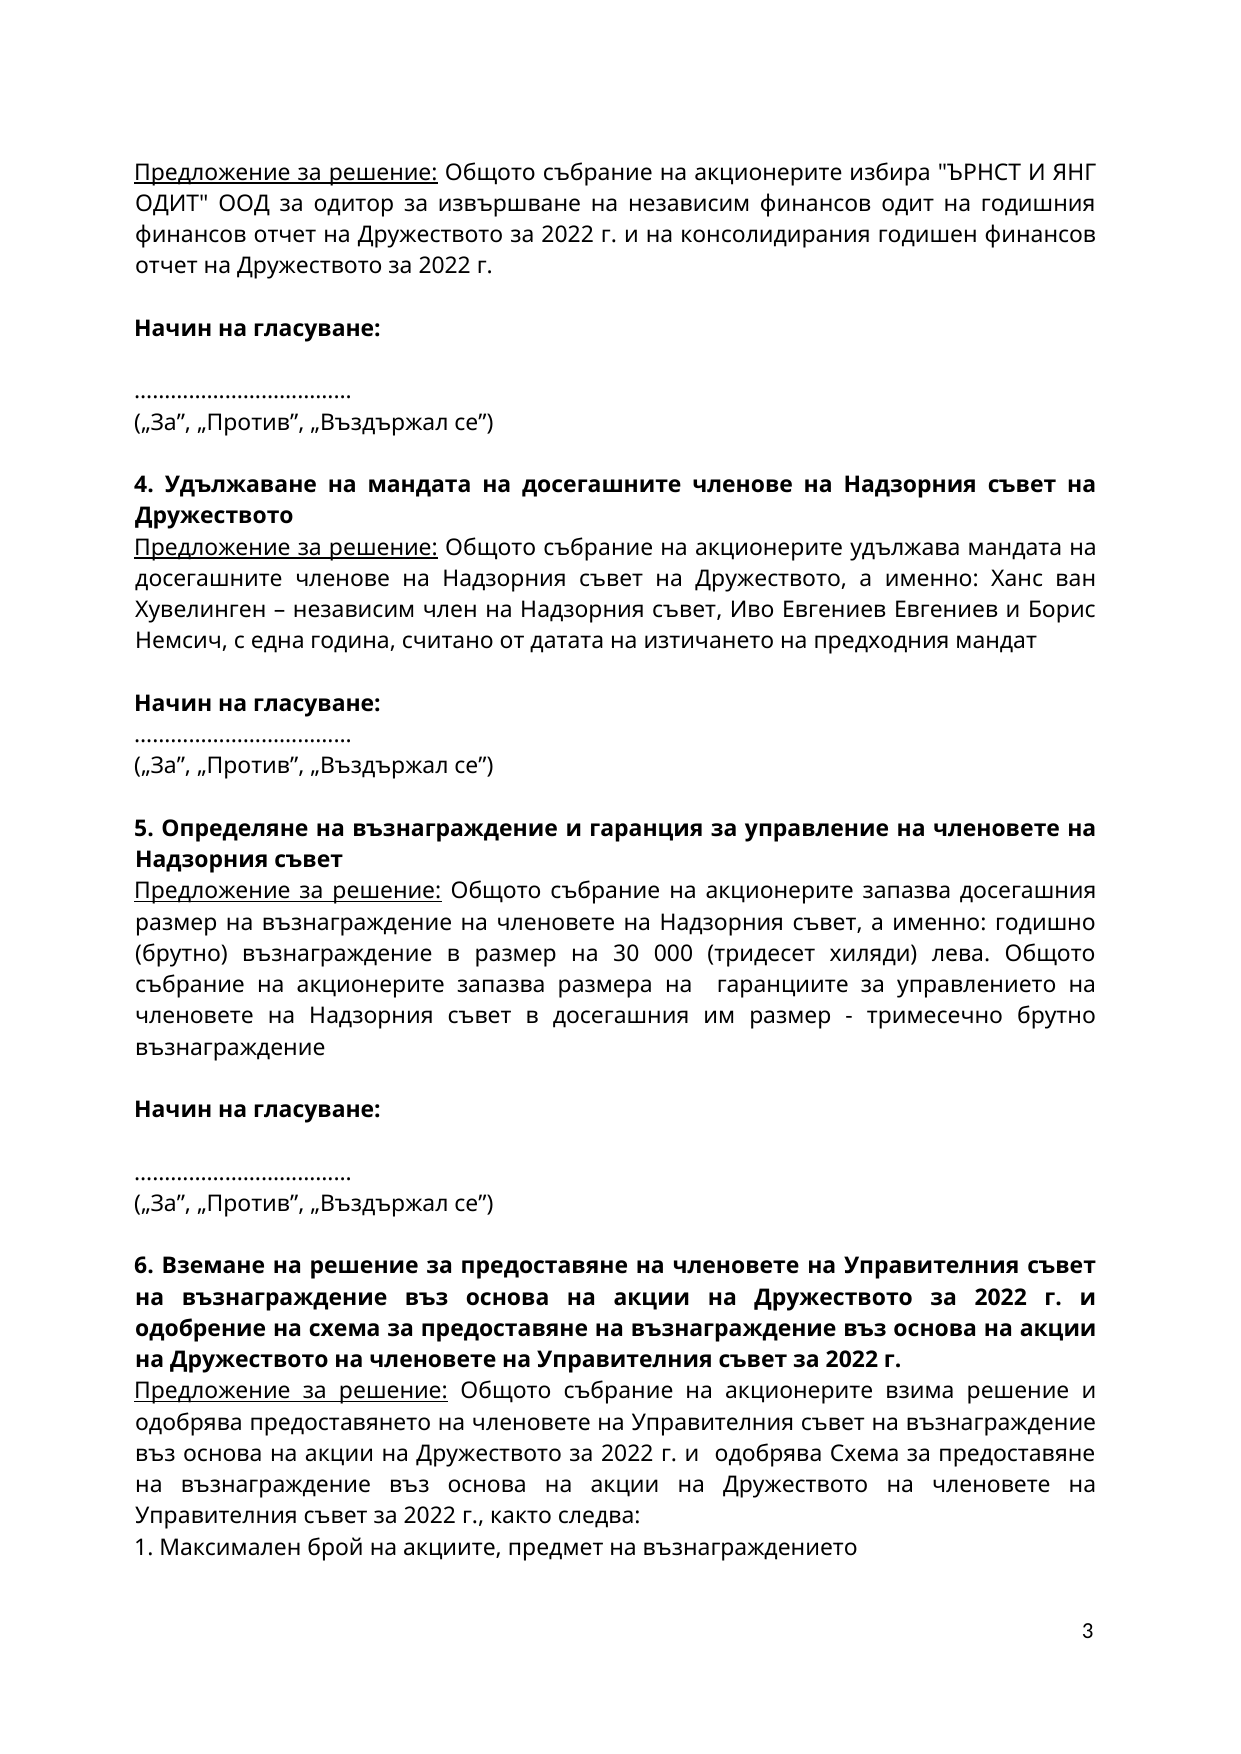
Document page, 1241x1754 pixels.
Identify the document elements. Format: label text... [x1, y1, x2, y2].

text Предложение за решение: Общото събрание на акционерите избира "ЪРНСТ И ЯНГ ОДИТ" ООД за одитор за извършване на независим финансов одит на годишния финансов отчет на Дружеството за 2022 г. и на консолидирания годишен финансов отчет на Дружеството за 2022 г. [134, 155, 1097, 280]
text Начин на гласуване: [134, 687, 1097, 718]
text („За”, „Против”, „Въздържал се”) [134, 1187, 1097, 1218]
text („За”, „Против”, „Въздържал се”) [134, 405, 1097, 437]
text Начин на гласуване: [134, 1093, 1097, 1124]
text Предложение за решение: Общото събрание на акционерите удължава мандата на досегашните членове на Надзорния съвет на Дружеството, а именно: Ханс ван Хувелинген – независим член на Надзорния съвет, Иво Евгениев Евгениев и Борис Немсич, с една година, считано от датата на изтичането на предходния мандат [134, 530, 1097, 655]
text Предложение за решение: Общото събрание на акционерите взима решение и одобрява предоставянето на членовете на Управителния съвет на възнаграждение въз основа на акции на Дружеството за 2022 г. и одобрява Схема за предоставяне на възнаграждение въз основа на акции на Дружеството на членовете на Управителния съвет за 2022 г., както следва: [134, 1374, 1097, 1530]
text 1. Максимален брой на акциите, предмет на възнаграждението [134, 1530, 1097, 1562]
text 4. Удължаване на мандата на досегашните членове на Надзорния съвет на Дружеството [134, 468, 1097, 530]
text Предложение за решение: Общото събрание на акционерите запазва досегашния размер на възнаграждение на членовете на Надзорния съвет, а именно: годишно (брутно) възнаграждение в размер на 30 000 (тридесет хиляди) лева. Общото събрание на акционерите запазва размера на гаранциите за управлението на членовете на Надзорния съвет в досегашния им размер - тримесечно брутно възнаграждение [134, 874, 1097, 1062]
text ……………………………… [134, 374, 1097, 405]
text („За”, „Против”, „Въздържал се”) [134, 749, 1097, 780]
text 5. Определяне на възнаграждение и гаранция за управление на членовете на Надзорния съвет [134, 812, 1097, 874]
text 6. Вземане на решение за предоставяне на членовете на Управителния съвет на възнаграждение въз основа на акции на Дружеството за 2022 г. и одобрение на схема за предоставяне на възнаграждение въз основа на акции на Дружеството на членовете на Управителния съвет за 2022 г. [134, 1249, 1097, 1374]
text Начин на гласуване: [134, 312, 1097, 343]
text ……………………………… [134, 718, 1097, 749]
text ……………………………… [134, 1155, 1097, 1187]
